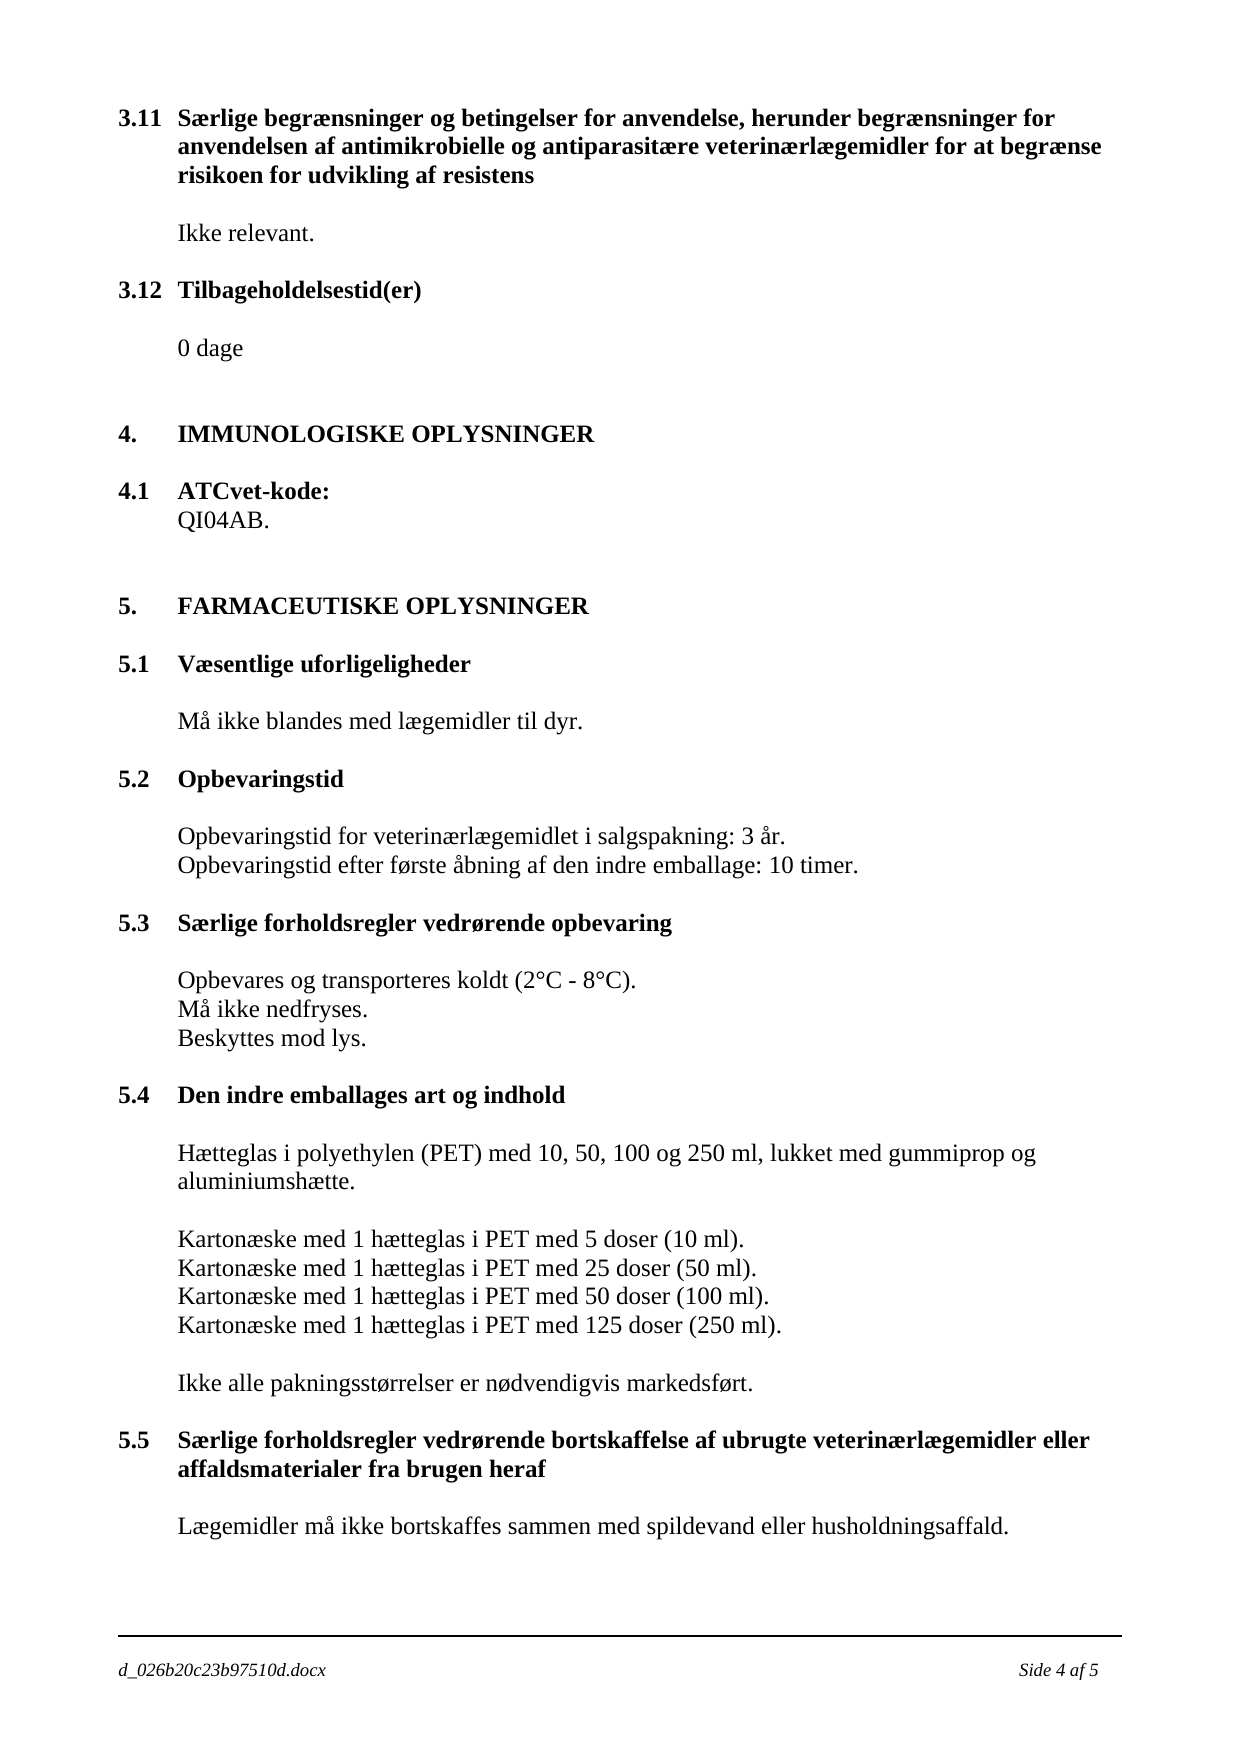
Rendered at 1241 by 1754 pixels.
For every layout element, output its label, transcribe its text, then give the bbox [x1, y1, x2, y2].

text 5. FARMACEUTISKE OPLYSNINGER [118, 591, 1122, 620]
text Kartonæske med 1 hætteglas i PET med 25 doser (50 ml). [177, 1253, 1122, 1281]
text 5.1 Væsentlige uforligeligheder [118, 649, 1122, 678]
text 3.12 Tilbageholdelsestid(er) [118, 275, 1122, 304]
text Beskyttes mod lys. [177, 1023, 1122, 1051]
text 4. IMMUNOLOGISKE OPLYSNINGER [118, 419, 1122, 448]
text Kartonæske med 1 hætteglas i PET med 50 doser (100 ml). [177, 1281, 1122, 1310]
text Kartonæske med 1 hætteglas i PET med 125 doser (250 ml). [177, 1310, 1122, 1339]
text 5.5 Særlige forholdsregler vedrørende bortskaffelse af ubrugte veterinærlægemidler eller affaldsmaterialer fra brugen heraf [118, 1425, 1122, 1483]
text Ikke relevant. [118, 218, 1122, 246]
text Opbevares og transporteres koldt (2°C - 8°C). [177, 965, 1122, 994]
text Må ikke nedfryses. [177, 994, 1122, 1023]
text Må ikke blandes med lægemidler til dyr. [118, 706, 1122, 735]
text QI04AB. [118, 505, 1122, 534]
text 4.1 ATCvet-kode: [118, 476, 1122, 505]
text Opbevaringstid for veterinærlægemidlet i salgspakning: 3 år. [177, 821, 1155, 850]
text 5.2 Opbevaringstid [118, 764, 1122, 793]
text 3.11 Særlige begrænsninger og betingelser for anvendelse, herunder begrænsninger for anvendelsen af antimikrobielle og antiparasitære veterinærlægemidler for at begrænse risikoen for udvikling af resistens [118, 103, 1122, 189]
text 5.3 Særlige forholdsregler vedrørende opbevaring [118, 908, 1122, 936]
text 5.4 Den indre emballages art og indhold [118, 1080, 1122, 1109]
text Kartonæske med 1 hætteglas i PET med 5 doser (10 ml). [177, 1224, 1122, 1253]
text Ikke alle pakningsstørrelser er nødvendigvis markedsført. [177, 1368, 1122, 1396]
text Lægemidler må ikke bortskaffes sammen med spildevand eller husholdningsaffald. [177, 1511, 1122, 1540]
text 0 dage [118, 333, 1122, 361]
text Opbevaringstid efter første åbning af den indre emballage: 10 timer. [177, 850, 1155, 879]
text Hætteglas i polyethylen (PET) med 10, 50, 100 og 250 ml, lukket med gummiprop og aluminiumshætte. [177, 1138, 1122, 1195]
